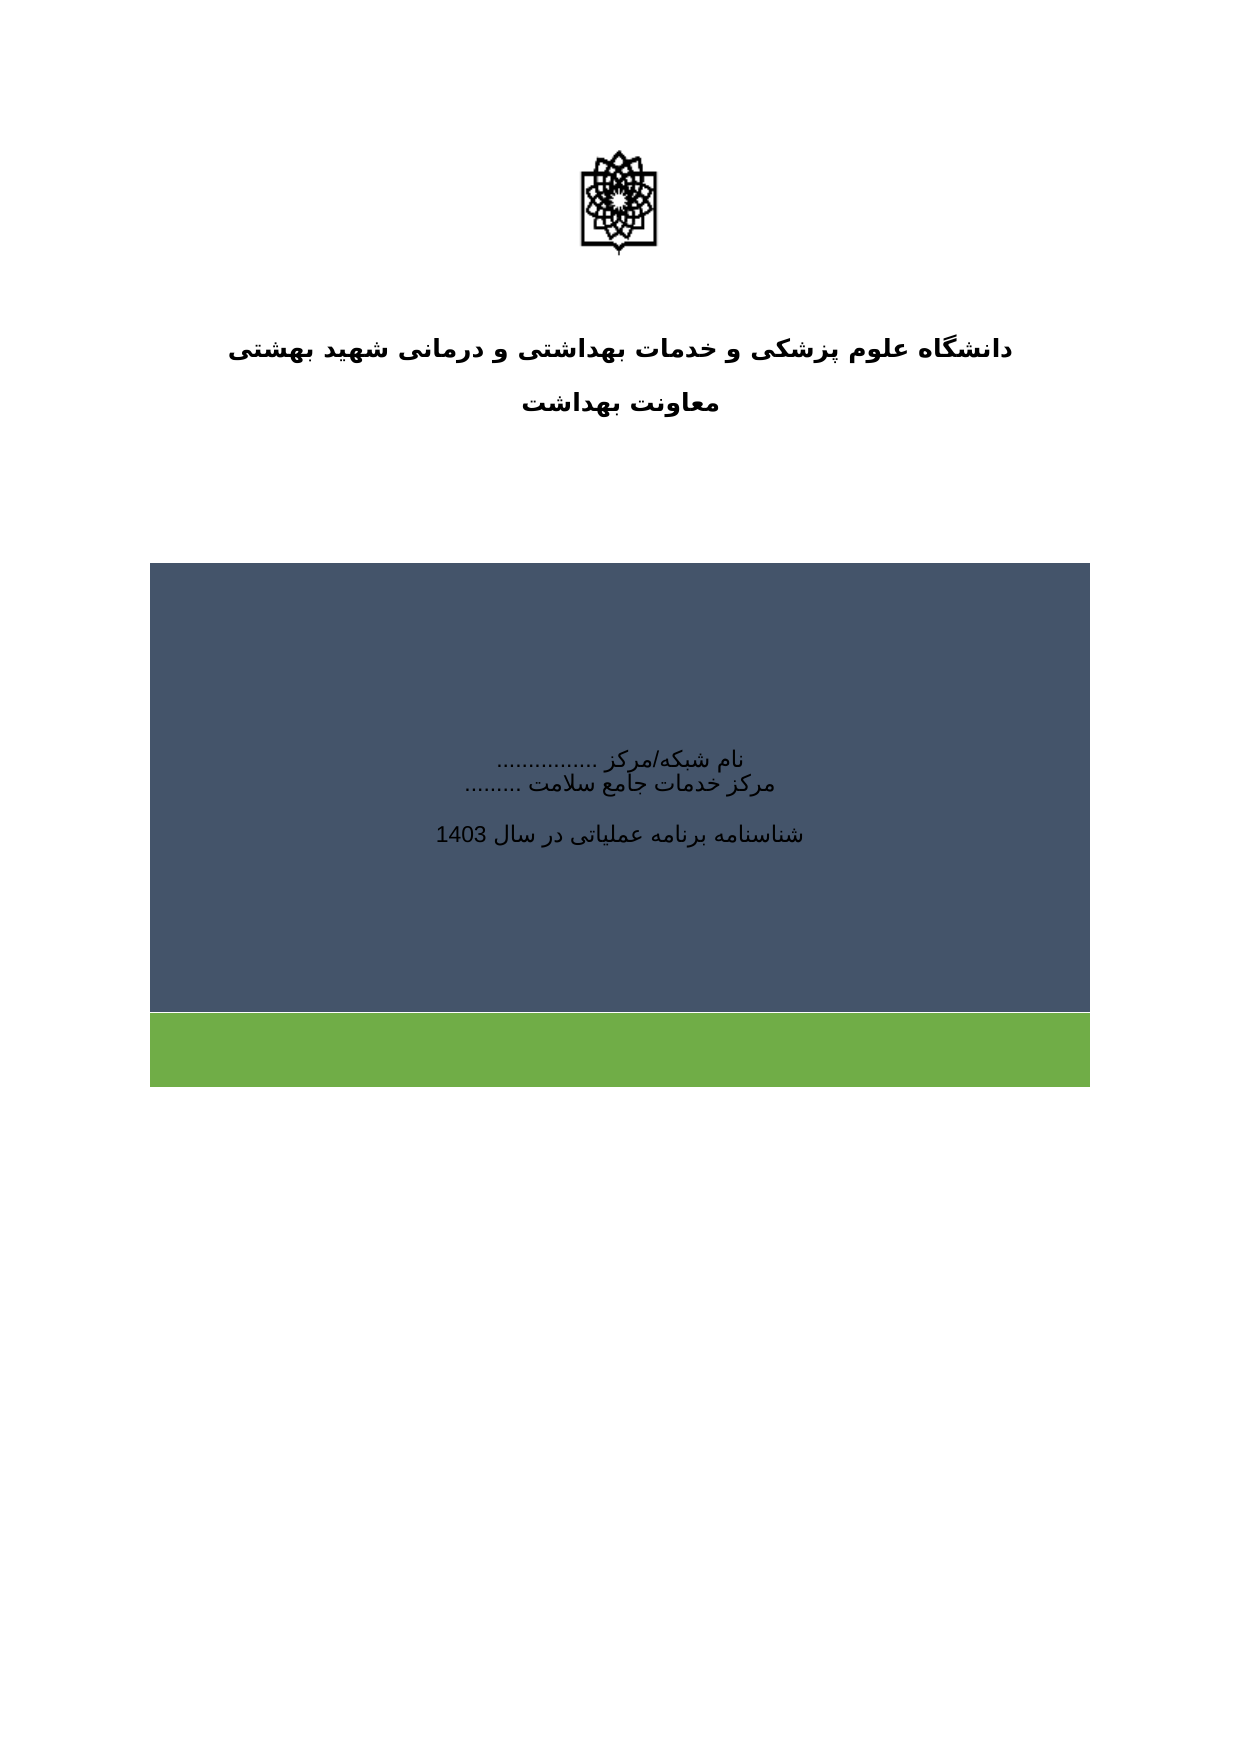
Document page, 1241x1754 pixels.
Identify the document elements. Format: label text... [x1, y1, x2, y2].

table_cell [150, 563, 1090, 1012]
table_cell [150, 1013, 1090, 1087]
table_header دانشگاه علوم پزشکی و خدمات بهداشتی و درمانی شهید بهشتی معاونت بهداشت [150, 150, 1090, 562]
picture [575, 150, 666, 257]
